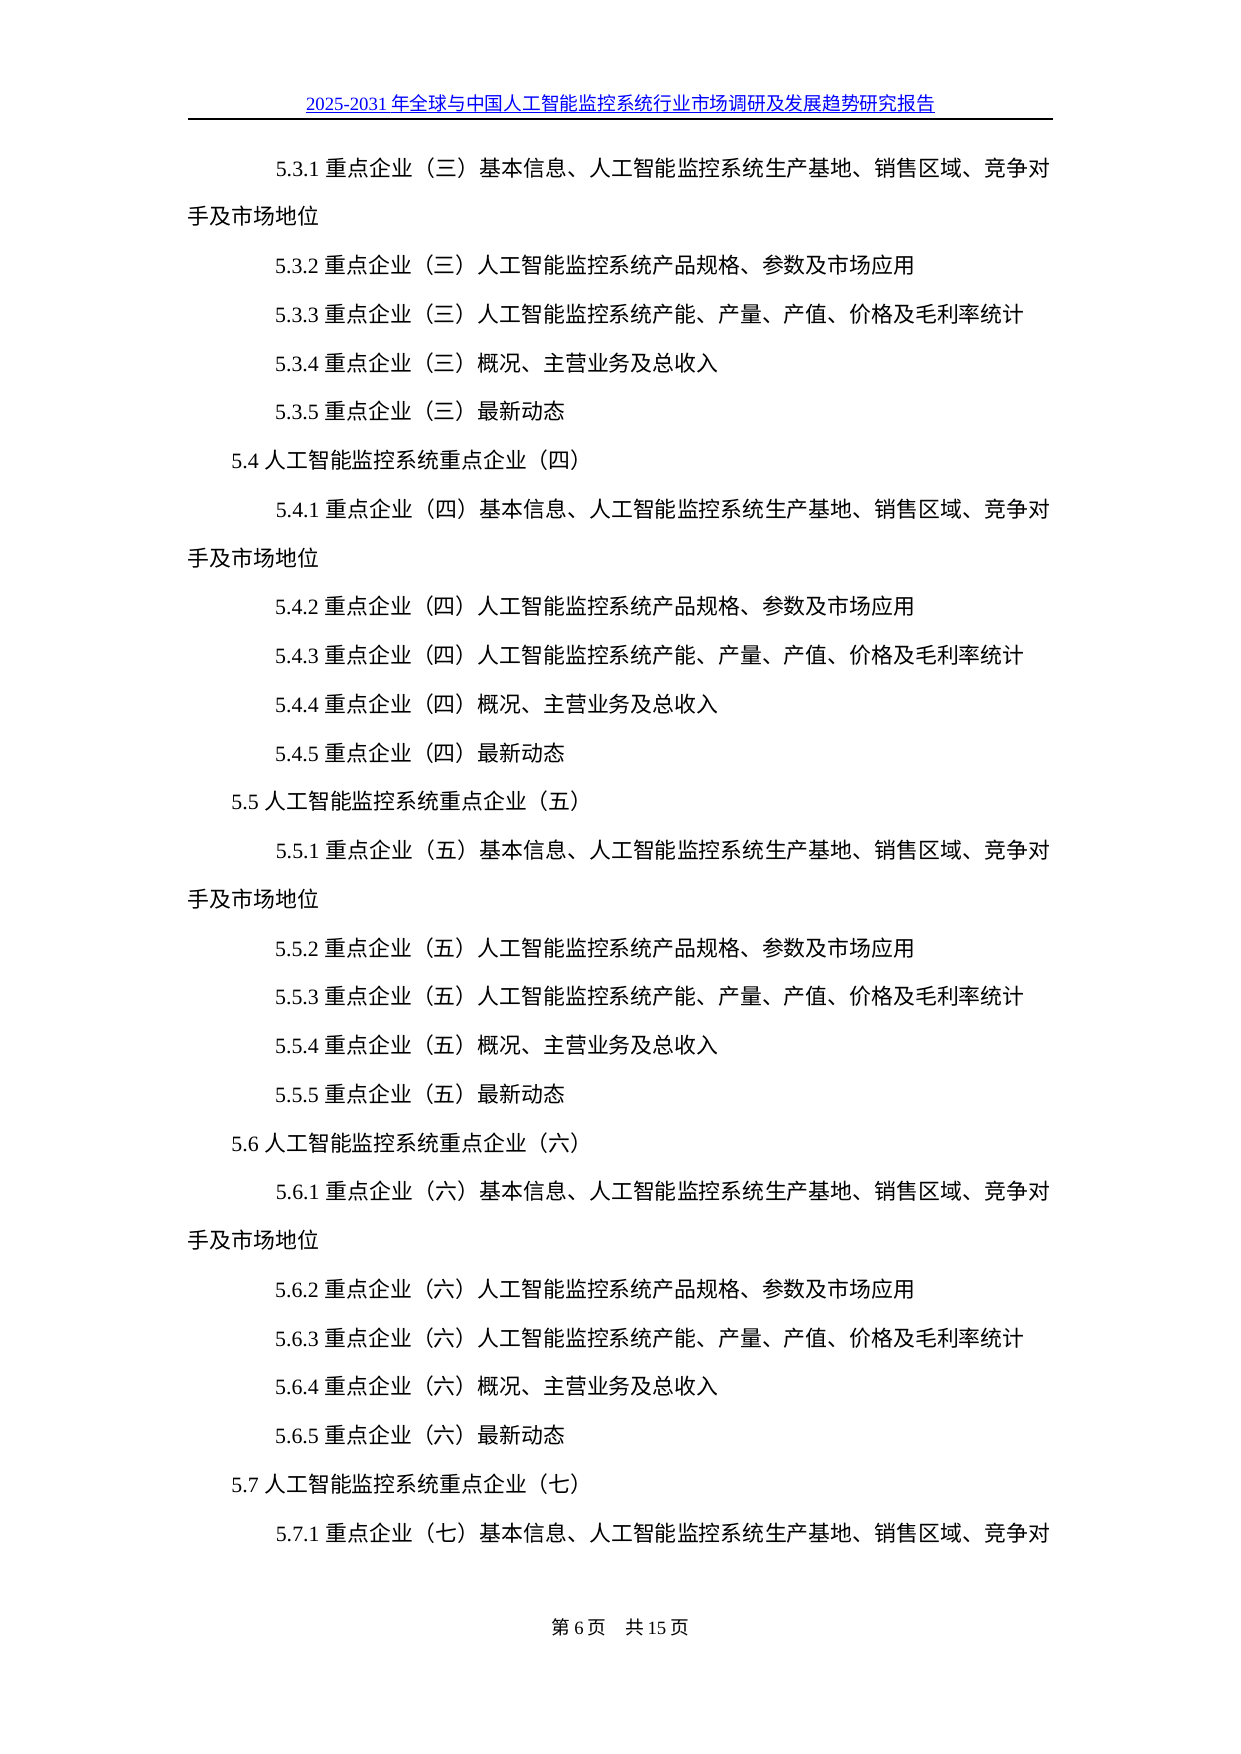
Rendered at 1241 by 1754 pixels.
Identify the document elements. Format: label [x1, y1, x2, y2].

text [187, 150, 1053, 1548]
